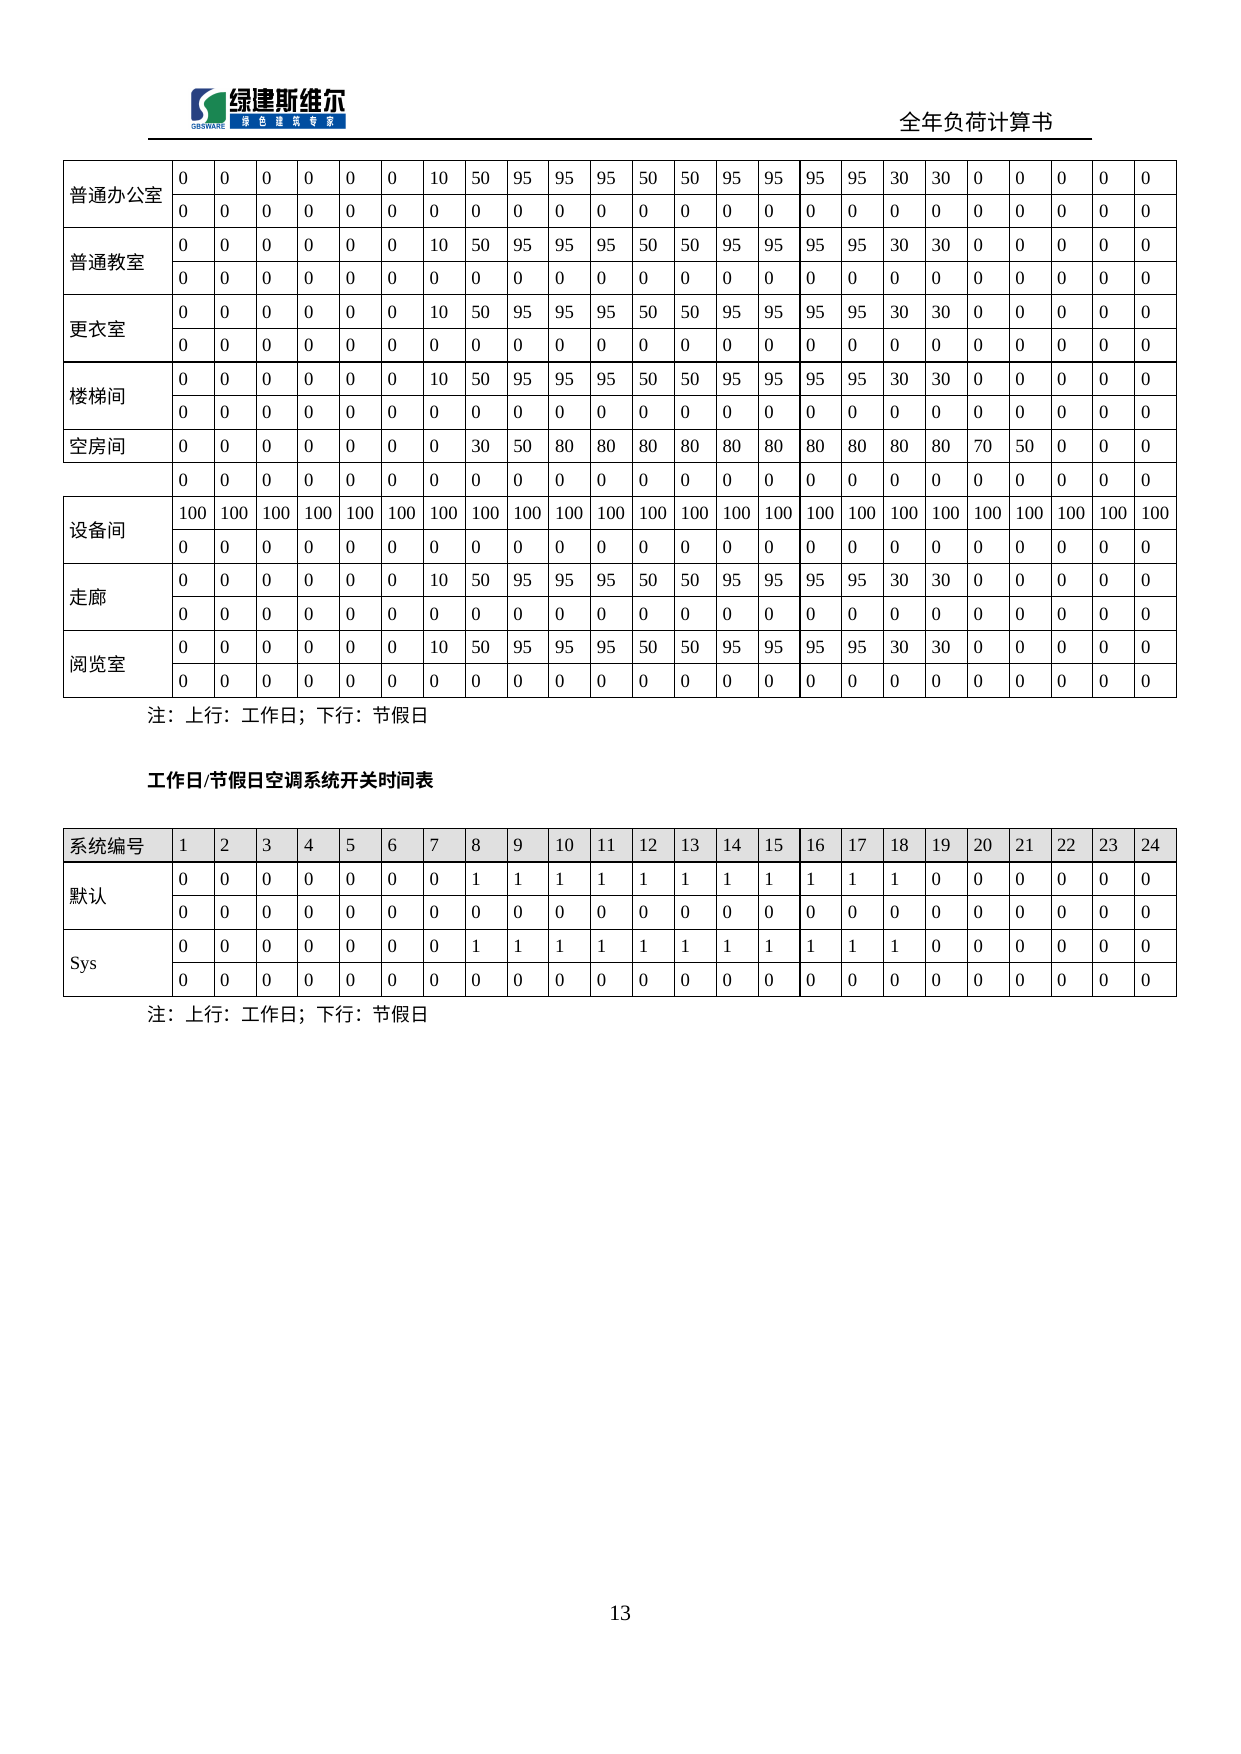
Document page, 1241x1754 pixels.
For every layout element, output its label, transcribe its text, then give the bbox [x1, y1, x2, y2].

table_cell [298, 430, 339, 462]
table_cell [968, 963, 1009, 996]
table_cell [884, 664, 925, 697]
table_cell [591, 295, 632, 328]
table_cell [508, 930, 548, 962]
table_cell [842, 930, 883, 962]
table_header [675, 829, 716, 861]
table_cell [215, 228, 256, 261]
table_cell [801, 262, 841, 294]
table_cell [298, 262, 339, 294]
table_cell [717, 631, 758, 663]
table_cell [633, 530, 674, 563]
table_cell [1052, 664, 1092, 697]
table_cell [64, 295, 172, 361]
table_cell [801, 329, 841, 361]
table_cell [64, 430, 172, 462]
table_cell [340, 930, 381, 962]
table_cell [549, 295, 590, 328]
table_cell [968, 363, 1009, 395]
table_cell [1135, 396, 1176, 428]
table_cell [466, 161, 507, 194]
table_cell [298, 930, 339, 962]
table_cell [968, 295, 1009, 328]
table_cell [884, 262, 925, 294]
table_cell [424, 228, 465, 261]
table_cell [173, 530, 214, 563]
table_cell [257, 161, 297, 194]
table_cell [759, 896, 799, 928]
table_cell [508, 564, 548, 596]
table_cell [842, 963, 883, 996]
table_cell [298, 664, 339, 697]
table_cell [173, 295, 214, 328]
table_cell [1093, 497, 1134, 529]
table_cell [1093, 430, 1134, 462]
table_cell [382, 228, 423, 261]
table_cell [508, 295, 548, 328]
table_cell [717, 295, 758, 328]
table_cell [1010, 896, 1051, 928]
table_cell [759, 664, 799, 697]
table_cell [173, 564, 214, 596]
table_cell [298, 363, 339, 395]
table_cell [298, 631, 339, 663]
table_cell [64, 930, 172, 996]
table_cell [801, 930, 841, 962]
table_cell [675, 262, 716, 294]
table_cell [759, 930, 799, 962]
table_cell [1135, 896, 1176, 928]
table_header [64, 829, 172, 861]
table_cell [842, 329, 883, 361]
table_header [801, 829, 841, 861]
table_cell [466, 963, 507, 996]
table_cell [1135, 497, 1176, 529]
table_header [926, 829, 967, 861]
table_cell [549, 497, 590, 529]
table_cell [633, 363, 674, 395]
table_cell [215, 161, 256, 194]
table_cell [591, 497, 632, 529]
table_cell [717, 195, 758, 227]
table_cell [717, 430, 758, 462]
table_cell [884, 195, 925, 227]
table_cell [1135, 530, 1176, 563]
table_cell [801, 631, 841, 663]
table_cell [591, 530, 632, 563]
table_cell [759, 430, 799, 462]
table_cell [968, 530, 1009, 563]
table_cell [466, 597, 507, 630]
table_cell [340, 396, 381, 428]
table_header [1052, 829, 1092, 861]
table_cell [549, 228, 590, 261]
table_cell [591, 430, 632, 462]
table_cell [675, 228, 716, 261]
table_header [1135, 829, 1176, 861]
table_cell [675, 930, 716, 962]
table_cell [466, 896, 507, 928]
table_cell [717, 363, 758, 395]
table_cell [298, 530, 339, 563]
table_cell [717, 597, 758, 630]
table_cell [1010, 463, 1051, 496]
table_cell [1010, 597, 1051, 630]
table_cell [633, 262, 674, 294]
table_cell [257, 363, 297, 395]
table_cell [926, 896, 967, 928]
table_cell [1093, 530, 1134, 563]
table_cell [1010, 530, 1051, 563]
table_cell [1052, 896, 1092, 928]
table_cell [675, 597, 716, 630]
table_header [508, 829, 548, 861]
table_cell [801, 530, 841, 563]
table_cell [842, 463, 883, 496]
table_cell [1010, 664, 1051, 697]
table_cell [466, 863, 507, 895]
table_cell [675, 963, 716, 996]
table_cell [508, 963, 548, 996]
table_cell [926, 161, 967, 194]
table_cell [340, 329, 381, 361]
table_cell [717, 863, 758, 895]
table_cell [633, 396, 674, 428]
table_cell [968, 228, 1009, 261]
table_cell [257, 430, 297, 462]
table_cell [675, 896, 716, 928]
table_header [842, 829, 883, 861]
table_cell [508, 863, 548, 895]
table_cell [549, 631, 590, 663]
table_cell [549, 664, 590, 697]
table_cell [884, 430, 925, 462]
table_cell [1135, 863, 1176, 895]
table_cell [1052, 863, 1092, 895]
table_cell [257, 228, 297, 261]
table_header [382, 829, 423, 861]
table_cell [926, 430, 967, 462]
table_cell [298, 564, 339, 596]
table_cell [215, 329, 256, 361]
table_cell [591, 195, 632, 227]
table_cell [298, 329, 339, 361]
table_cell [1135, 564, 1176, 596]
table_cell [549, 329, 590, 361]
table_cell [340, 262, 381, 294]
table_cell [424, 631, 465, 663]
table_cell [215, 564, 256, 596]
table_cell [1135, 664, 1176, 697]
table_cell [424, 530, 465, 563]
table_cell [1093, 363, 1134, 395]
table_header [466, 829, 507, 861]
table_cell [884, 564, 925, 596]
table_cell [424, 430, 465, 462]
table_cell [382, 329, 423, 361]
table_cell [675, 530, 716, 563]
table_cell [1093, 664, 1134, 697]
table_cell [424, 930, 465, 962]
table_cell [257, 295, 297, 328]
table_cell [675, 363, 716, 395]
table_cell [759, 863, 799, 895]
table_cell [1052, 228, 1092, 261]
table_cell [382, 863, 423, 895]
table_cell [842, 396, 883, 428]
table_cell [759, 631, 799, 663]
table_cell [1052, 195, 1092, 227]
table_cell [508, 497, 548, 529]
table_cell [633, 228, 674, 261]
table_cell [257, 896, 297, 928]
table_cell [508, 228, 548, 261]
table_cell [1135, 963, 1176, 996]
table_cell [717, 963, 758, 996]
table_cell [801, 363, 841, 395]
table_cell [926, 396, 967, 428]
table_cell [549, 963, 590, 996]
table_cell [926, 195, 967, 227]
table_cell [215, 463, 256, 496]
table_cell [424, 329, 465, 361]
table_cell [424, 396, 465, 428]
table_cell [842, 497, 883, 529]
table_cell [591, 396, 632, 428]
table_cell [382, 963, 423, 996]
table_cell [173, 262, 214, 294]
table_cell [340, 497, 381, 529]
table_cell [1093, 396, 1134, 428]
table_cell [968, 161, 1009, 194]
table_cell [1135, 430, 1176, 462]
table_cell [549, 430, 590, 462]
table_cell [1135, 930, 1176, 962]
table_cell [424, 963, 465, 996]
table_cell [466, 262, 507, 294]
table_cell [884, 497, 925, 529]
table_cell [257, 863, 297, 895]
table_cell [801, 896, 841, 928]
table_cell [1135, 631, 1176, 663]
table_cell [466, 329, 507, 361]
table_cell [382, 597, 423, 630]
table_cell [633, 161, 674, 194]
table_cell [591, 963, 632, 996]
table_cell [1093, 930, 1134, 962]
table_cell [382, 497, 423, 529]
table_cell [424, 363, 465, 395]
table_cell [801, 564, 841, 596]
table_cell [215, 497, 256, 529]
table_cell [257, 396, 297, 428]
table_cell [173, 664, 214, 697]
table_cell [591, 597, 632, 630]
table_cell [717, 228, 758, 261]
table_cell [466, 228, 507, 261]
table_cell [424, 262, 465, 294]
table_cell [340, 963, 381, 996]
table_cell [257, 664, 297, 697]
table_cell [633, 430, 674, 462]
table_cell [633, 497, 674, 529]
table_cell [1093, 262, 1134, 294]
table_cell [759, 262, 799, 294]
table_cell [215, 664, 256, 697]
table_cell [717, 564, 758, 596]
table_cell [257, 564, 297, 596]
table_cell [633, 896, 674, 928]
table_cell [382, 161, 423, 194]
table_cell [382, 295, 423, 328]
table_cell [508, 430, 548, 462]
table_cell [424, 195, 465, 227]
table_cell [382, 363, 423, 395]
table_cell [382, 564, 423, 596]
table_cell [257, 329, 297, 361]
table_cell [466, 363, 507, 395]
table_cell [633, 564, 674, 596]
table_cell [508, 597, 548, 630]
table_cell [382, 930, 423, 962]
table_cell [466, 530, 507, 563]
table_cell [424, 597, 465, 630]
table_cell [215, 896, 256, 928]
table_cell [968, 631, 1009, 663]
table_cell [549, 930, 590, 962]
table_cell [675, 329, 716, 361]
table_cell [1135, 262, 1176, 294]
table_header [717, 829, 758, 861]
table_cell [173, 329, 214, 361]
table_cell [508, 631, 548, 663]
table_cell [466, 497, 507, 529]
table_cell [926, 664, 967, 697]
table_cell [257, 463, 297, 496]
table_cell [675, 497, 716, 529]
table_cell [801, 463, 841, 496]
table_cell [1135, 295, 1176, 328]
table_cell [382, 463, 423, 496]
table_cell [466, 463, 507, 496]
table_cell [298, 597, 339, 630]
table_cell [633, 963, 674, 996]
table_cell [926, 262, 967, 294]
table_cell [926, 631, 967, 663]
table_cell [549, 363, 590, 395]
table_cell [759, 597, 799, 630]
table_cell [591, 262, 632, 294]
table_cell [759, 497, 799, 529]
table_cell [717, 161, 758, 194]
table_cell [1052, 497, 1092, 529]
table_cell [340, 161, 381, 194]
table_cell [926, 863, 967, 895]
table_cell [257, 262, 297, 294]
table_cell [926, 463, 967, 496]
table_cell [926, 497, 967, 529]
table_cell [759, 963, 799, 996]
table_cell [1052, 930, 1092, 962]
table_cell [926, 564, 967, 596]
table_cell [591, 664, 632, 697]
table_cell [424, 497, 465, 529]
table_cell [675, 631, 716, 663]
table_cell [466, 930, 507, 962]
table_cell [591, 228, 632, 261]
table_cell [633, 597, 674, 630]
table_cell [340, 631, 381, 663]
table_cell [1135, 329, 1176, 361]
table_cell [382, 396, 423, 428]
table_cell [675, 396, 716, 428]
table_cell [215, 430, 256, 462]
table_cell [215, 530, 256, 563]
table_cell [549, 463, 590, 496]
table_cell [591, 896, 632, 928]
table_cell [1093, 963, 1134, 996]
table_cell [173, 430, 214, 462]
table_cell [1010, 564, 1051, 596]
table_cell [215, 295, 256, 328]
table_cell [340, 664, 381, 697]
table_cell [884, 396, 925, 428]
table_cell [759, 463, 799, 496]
text 注：上行：工作日；下行：节假日 [148, 997, 1092, 1029]
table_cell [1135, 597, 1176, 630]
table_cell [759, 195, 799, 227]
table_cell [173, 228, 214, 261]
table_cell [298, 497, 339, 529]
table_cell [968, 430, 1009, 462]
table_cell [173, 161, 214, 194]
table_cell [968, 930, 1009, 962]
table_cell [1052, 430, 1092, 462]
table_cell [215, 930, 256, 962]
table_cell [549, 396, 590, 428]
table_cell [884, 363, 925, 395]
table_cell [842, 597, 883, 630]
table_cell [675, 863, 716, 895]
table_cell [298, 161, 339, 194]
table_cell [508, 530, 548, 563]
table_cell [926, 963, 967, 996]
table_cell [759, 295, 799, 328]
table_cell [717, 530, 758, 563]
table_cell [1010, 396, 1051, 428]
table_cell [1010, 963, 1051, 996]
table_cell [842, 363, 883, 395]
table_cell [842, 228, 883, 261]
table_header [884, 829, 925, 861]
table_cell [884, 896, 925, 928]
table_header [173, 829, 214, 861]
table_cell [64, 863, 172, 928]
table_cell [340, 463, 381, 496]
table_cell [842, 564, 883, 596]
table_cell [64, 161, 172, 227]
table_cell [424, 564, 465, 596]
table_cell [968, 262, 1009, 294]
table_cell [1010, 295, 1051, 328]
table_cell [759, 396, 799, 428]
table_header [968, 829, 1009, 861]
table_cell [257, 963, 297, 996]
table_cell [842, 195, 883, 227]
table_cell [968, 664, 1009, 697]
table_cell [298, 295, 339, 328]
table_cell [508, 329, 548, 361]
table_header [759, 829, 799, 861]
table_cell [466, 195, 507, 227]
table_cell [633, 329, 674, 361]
picture [187, 88, 347, 130]
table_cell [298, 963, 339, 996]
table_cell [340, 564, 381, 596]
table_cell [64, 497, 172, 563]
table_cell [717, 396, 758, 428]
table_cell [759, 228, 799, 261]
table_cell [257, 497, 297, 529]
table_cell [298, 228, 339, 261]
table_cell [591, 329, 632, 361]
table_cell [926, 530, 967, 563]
text 工作日/节假日空调系统开关时间表 [148, 763, 1092, 795]
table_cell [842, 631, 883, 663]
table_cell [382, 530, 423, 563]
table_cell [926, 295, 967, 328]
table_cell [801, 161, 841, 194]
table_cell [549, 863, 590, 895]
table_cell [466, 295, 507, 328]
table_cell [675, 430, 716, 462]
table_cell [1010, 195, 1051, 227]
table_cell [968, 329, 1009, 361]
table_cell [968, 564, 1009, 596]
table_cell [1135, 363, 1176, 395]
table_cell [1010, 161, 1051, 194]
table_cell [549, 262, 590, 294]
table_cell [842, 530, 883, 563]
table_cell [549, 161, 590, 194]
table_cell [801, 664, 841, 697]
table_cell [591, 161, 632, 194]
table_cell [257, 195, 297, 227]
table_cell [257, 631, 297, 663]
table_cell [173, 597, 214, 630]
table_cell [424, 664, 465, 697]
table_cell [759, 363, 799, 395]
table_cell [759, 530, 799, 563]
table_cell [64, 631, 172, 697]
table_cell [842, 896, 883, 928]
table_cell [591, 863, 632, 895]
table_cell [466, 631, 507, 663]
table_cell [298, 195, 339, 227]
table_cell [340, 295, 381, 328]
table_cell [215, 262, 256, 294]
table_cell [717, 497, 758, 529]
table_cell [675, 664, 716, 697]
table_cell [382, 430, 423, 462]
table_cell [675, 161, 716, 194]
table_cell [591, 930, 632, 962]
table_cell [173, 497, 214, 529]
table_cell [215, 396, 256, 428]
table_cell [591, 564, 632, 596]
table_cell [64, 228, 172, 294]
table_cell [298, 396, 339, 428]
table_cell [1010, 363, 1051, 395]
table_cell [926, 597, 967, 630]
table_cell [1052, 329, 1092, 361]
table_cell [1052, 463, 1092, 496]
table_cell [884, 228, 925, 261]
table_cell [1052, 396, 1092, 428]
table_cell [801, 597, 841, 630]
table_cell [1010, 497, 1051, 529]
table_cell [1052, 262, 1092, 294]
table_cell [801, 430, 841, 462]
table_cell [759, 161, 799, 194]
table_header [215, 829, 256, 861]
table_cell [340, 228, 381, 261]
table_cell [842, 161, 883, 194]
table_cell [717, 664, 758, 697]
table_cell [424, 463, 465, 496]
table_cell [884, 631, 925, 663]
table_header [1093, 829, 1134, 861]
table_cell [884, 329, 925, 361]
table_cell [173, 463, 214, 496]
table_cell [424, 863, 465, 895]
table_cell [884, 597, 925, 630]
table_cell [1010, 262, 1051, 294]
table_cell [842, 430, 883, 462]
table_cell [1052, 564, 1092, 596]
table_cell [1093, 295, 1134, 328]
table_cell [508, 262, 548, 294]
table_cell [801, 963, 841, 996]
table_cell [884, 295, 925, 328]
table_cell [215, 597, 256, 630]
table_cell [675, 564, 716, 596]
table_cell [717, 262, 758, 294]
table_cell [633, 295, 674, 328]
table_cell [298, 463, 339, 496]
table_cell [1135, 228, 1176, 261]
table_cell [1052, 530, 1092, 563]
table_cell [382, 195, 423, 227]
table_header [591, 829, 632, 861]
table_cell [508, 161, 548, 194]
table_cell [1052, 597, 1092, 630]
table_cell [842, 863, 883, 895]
text 注：上行：工作日；下行：节假日 [148, 698, 1092, 730]
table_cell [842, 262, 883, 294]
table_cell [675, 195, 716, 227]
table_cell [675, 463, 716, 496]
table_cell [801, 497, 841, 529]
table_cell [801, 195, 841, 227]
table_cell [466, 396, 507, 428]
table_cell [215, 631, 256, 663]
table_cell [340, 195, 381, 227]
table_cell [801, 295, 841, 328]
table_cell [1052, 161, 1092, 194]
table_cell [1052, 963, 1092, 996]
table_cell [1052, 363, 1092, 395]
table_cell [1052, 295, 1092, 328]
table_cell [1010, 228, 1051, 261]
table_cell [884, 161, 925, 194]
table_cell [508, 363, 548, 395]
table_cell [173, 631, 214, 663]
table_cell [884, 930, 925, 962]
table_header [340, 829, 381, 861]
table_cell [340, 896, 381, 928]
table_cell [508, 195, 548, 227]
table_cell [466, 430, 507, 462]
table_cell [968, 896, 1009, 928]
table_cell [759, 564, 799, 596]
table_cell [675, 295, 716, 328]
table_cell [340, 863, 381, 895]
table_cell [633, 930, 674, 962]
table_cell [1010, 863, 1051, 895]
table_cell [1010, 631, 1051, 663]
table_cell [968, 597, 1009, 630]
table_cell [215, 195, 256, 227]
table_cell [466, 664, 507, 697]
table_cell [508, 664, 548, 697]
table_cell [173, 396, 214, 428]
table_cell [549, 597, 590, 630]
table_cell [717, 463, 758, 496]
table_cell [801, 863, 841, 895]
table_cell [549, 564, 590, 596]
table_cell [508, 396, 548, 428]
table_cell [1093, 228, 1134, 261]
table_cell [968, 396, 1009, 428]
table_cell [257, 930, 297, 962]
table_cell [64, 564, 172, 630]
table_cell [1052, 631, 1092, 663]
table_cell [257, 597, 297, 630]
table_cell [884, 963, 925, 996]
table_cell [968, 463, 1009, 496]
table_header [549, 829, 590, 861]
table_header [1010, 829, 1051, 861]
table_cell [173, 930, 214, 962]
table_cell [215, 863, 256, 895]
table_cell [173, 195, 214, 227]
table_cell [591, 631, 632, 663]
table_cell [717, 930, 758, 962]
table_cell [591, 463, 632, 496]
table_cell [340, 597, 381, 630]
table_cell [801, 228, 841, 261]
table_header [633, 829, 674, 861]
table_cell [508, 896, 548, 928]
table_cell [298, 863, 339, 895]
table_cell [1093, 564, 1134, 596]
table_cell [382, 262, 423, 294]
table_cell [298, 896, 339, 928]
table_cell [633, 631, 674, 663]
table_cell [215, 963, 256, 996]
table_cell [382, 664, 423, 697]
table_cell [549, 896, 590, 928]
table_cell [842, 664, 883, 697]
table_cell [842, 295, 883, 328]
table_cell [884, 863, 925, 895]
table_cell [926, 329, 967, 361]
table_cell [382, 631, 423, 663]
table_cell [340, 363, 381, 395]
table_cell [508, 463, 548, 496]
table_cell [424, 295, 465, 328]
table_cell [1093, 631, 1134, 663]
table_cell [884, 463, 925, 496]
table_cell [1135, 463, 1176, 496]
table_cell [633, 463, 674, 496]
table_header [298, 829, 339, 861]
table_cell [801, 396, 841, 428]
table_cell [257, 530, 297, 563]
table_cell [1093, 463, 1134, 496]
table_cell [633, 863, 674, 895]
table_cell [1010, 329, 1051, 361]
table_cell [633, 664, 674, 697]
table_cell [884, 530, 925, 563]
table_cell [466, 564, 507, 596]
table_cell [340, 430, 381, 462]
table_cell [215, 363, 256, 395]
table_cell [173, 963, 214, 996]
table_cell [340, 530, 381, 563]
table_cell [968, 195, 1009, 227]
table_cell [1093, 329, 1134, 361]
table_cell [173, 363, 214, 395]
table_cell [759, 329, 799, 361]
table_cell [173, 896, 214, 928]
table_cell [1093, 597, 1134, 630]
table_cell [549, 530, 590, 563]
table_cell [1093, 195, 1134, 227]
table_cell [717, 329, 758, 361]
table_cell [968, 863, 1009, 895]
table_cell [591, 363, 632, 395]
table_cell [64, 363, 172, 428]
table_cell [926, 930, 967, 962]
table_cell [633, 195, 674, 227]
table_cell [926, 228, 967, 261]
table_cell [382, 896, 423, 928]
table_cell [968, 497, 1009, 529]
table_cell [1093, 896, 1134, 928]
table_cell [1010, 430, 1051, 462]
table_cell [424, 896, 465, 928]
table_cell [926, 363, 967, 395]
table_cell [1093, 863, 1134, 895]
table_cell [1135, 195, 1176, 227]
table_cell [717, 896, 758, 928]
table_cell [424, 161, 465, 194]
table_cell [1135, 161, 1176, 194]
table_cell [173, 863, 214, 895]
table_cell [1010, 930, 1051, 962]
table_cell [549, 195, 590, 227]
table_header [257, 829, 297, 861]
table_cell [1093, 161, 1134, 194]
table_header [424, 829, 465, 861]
